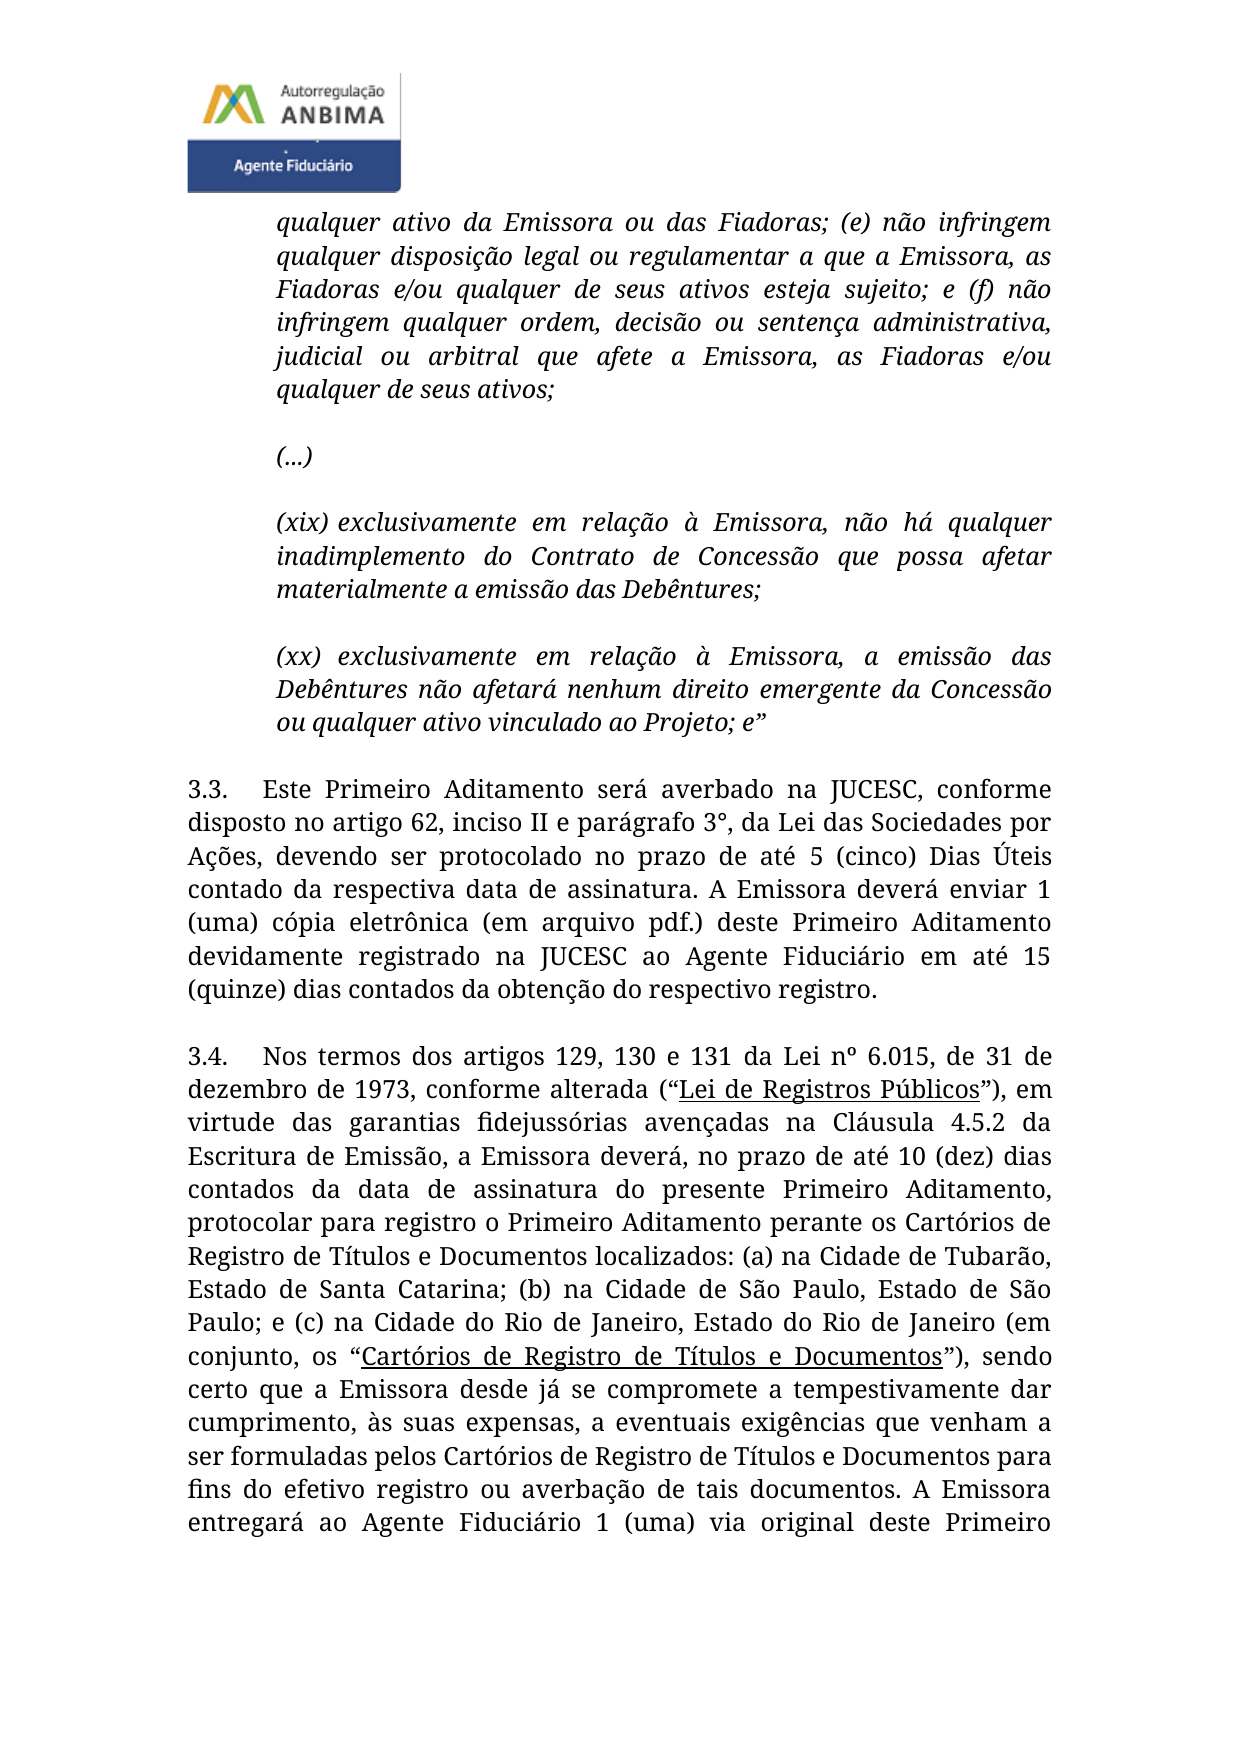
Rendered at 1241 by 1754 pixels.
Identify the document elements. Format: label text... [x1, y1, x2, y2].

list (...) [276, 438, 1053, 472]
list (xix) exclusivamente em relação à Emissora, não há qualquer inadimplemento do Contrato de Concessão que possa afetar materialmente a emissão das Debêntures; [276, 505, 1053, 605]
picture [187, 73, 402, 193]
list (xx) exclusivamente em relação à Emissora, a emissão das Debêntures não afetará nenhum direito emergente da Concessão ou qualquer ativo vinculado ao Projeto; e” [276, 638, 1053, 738]
text 3.3. Este Primeiro Aditamento será averbado na JUCESC, conforme disposto no artigo 62, inciso II e parágrafo 3°, da Lei das Sociedades por Ações, devendo ser protocolado no prazo de até 5 (cinco) Dias Úteis contado da respectiva data de assinatura. A Emissora deverá enviar 1 (uma) cópia eletrônica (em arquivo pdf.) deste Primeiro Aditamento devidamente registrado na JUCESC ao Agente Fiduciário em até 15 (quinze) dias contados da obtenção do respectivo registro. [187, 772, 1053, 1005]
